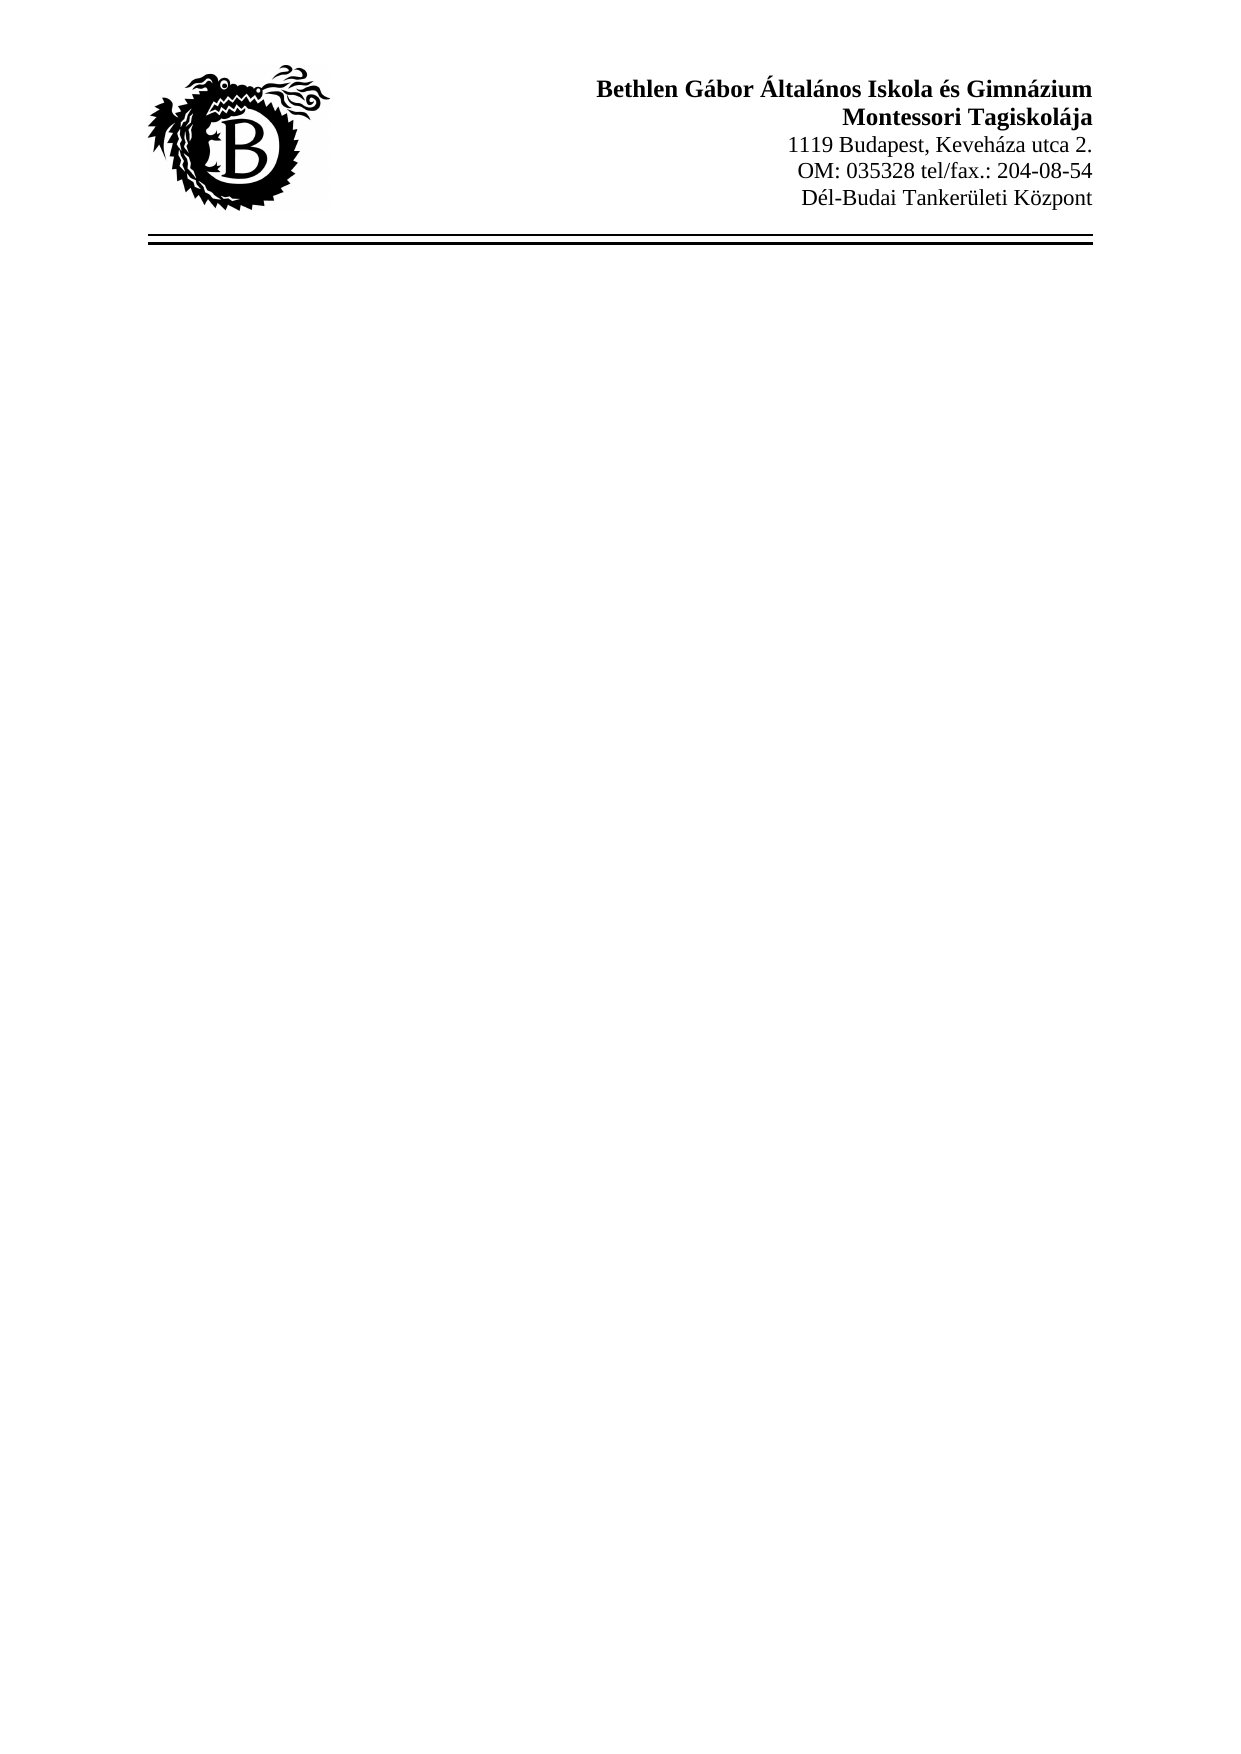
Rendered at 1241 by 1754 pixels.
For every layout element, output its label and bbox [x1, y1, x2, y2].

picture [147, 65, 331, 211]
